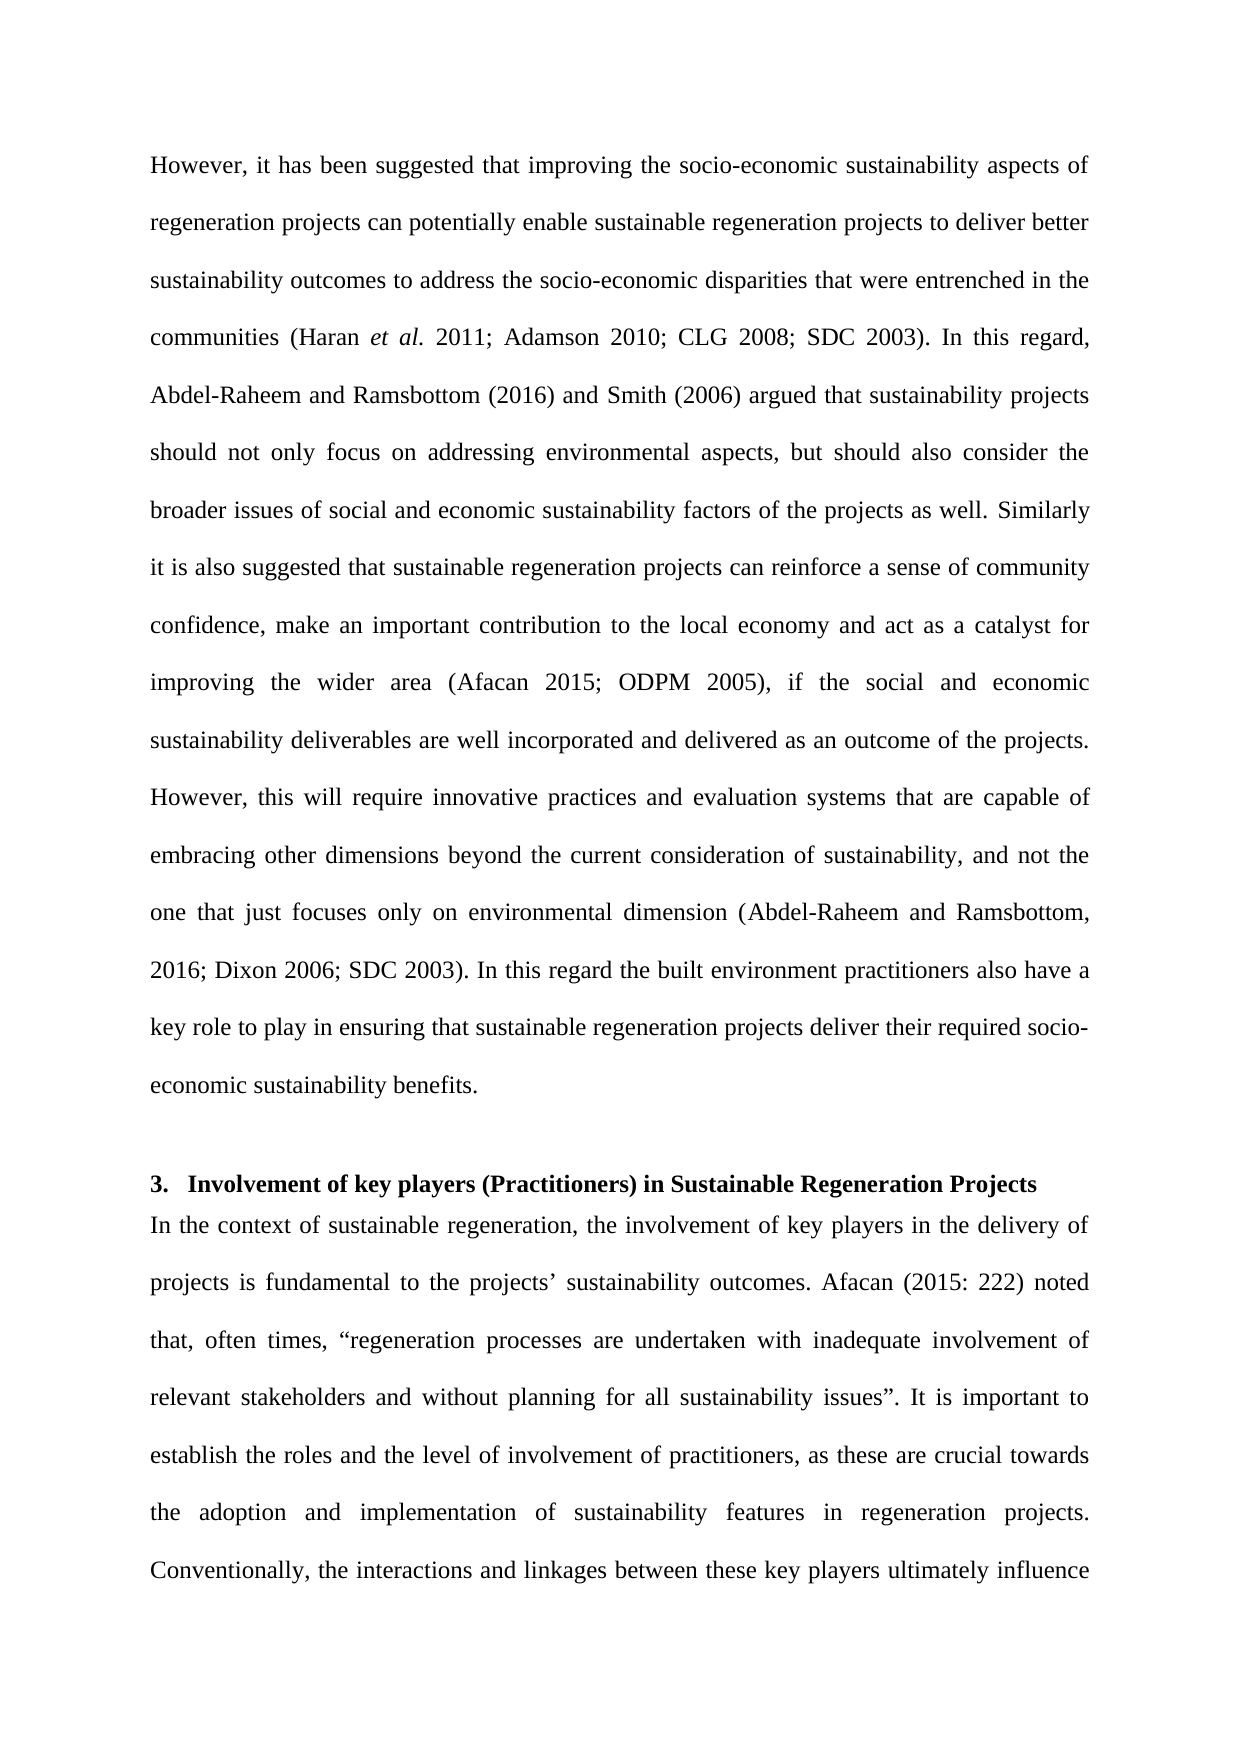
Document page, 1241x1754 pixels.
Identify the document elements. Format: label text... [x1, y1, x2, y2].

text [150, 1210, 1090, 1584]
text However, it has been suggested that improving the socio-economic sustainability aspects of regeneration projects can potentially enable sustainable regeneration projects to deliver better sustainability outcomes to address the socio-economic disparities that were entrenched in the communities (Haran et al. 2011; Adamson 2010; CLG 2008; SDC 2003). In this regard, Abdel-Raheem and Ramsbottom (2016) and Smith (2006) argued that sustainability projects should not only focus on addressing environmental aspects, but should also consider the broader issues of social and economic sustainability factors of the projects as well. Similarly it is also suggested that sustainable regeneration projects can reinforce a sense of community confidence, make an important contribution to the local economy and act as a catalyst for improving the wider area (Afacan 2015; ODPM 2005), if the social and economic sustainability deliverables are well incorporated and delivered as an outcome of the projects. However, this will require innovative practices and evaluation systems that are capable of embracing other dimensions beyond the current consideration of sustainability, and not the one that just focuses only on environmental dimension (Abdel-Raheem and Ramsbottom, 2016; Dixon 2006; SDC 2003). In this regard the built environment practitioners also have a key role to play in ensuring that sustainable regeneration projects deliver their required socio-economic sustainability benefits. [150, 150, 1090, 1099]
list Involvement of key players (Practitioners) in Sustainable Regeneration Projects [150, 1169, 1090, 1197]
